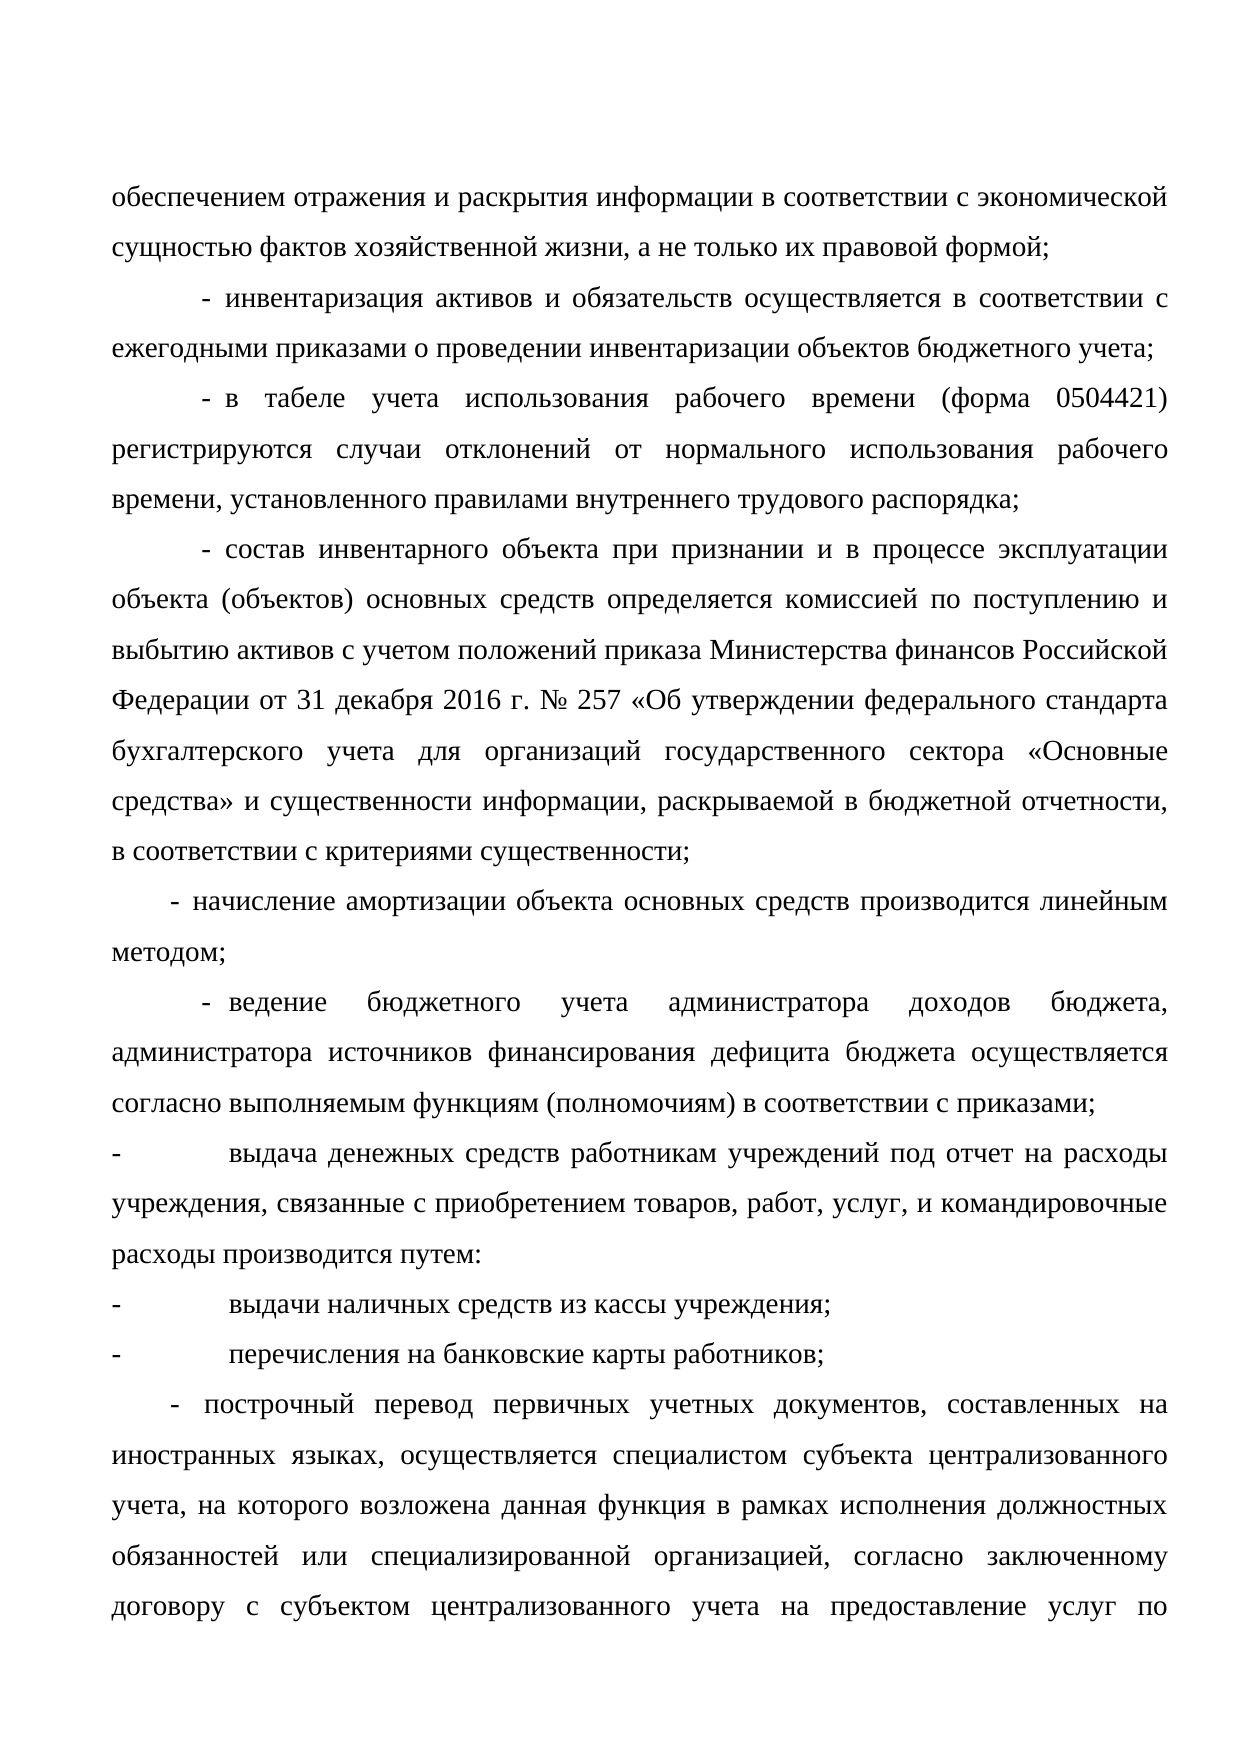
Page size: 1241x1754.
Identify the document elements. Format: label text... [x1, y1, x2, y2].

list ведение бюджетного учета администратора доходов бюджета, администратора источников финансирования дефицита бюджета осуществляется согласно выполняемым функциям (полномочиям) в соответствии с приказами; [111, 984, 1169, 1118]
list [111, 1387, 1169, 1621]
list инвентаризация активов и обязательств осуществляется в соответствии с ежегодными приказами о проведении инвентаризации объектов бюджетного учета; [111, 280, 1169, 364]
list начисление амортизации объекта основных средств производится линейным методом; [111, 883, 1169, 967]
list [111, 179, 1169, 263]
list выдачи наличных средств из кассы учреждения; [111, 1286, 1169, 1319]
list состав инвентарного объекта при признании и в процессе эксплуатации объекта (объектов) основных средств определяется комиссией по поступлению и выбытию активов с учетом положений приказа Министерства финансов Российской Федерации от 31 декабря 2016 г. № 257 «Об утверждении федерального стандарта бухгалтерского учета для организаций государственного сектора «Основные средства» и существенности информации, раскрываемой в бюджетной отчетности, в соответствии с критериями существенности; [111, 531, 1169, 867]
list в табеле учета использования рабочего времени (форма 0504421) регистрируются случаи отклонений от нормального использования рабочего времени, установленного правилами внутреннего трудового распорядка; [111, 380, 1169, 514]
list перечисления на банковские карты работников; [111, 1336, 1169, 1370]
list выдача денежных средств работникам учреждений под отчет на расходы учреждения, связанные с приобретением товаров, работ, услуг, и командировочные расходы производится путем: [111, 1135, 1169, 1269]
